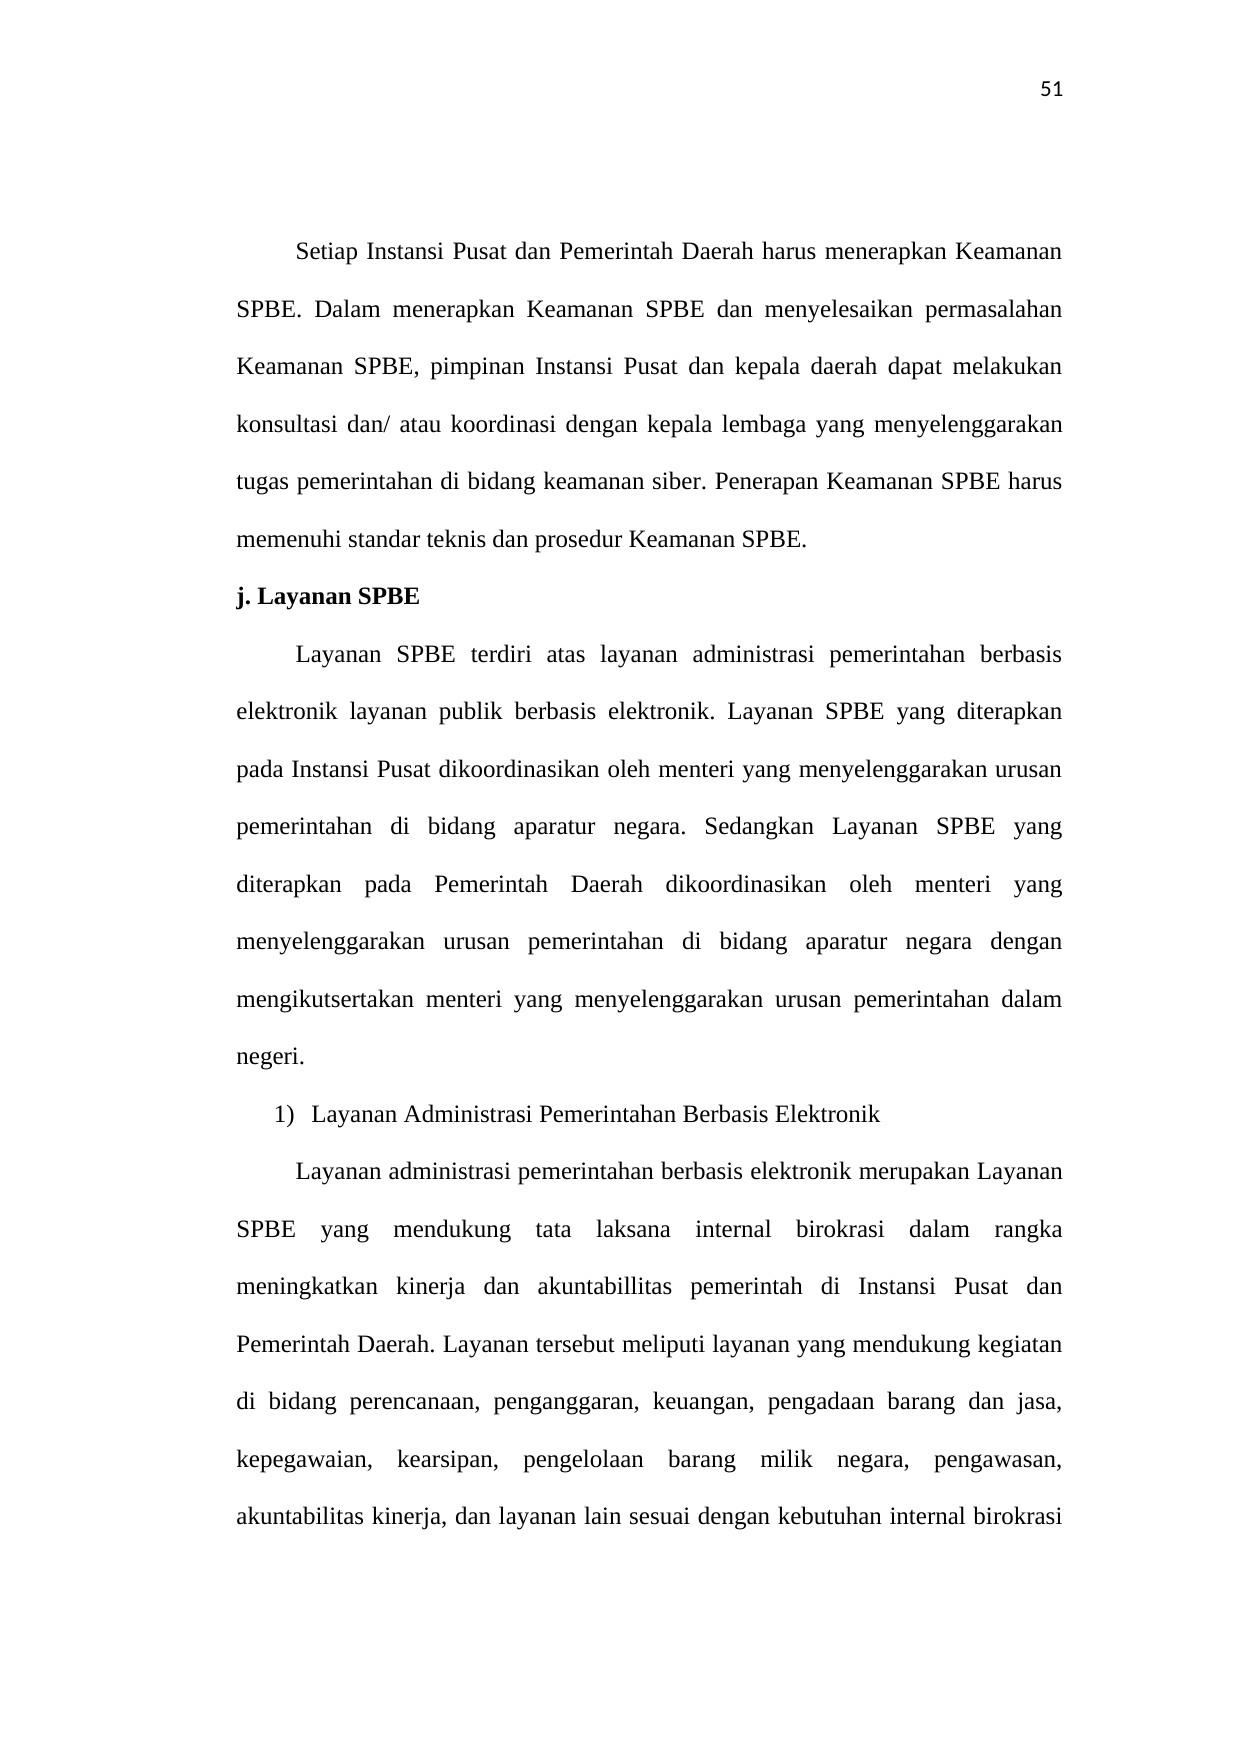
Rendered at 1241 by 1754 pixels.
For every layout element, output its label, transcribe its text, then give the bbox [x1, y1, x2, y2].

text j. Layanan SPBE [236, 581, 1063, 610]
list Layanan Administrasi Pemerintahan Berbasis Elektronik [274, 1099, 1063, 1127]
text Setiap Instansi Pusat dan Pemerintah Daerah harus menerapkan Keamanan SPBE. Dalam menerapkan Keamanan SPBE dan menyelesaikan permasalahan Keamanan SPBE, pimpinan Instansi Pusat dan kepala daerah dapat melakukan konsultasi dan/ atau koordinasi dengan kepala lembaga yang menyelenggarakan tugas pemerintahan di bidang keamanan siber. Penerapan Keamanan SPBE harus memenuhi standar teknis dan prosedur Keamanan SPBE. [236, 236, 1063, 552]
text Layanan SPBE terdiri atas layanan administrasi pemerintahan berbasis elektronik layanan publik berbasis elektronik. Layanan SPBE yang diterapkan pada Instansi Pusat dikoordinasikan oleh menteri yang menyelenggarakan urusan pemerintahan di bidang aparatur negara. Sedangkan Layanan SPBE yang diterapkan pada Pemerintah Daerah dikoordinasikan oleh menteri yang menyelenggarakan urusan pemerintahan di bidang aparatur negara dengan mengikutsertakan menteri yang menyelenggarakan urusan pemerintahan dalam negeri. [236, 639, 1063, 1070]
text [236, 1156, 1063, 1530]
